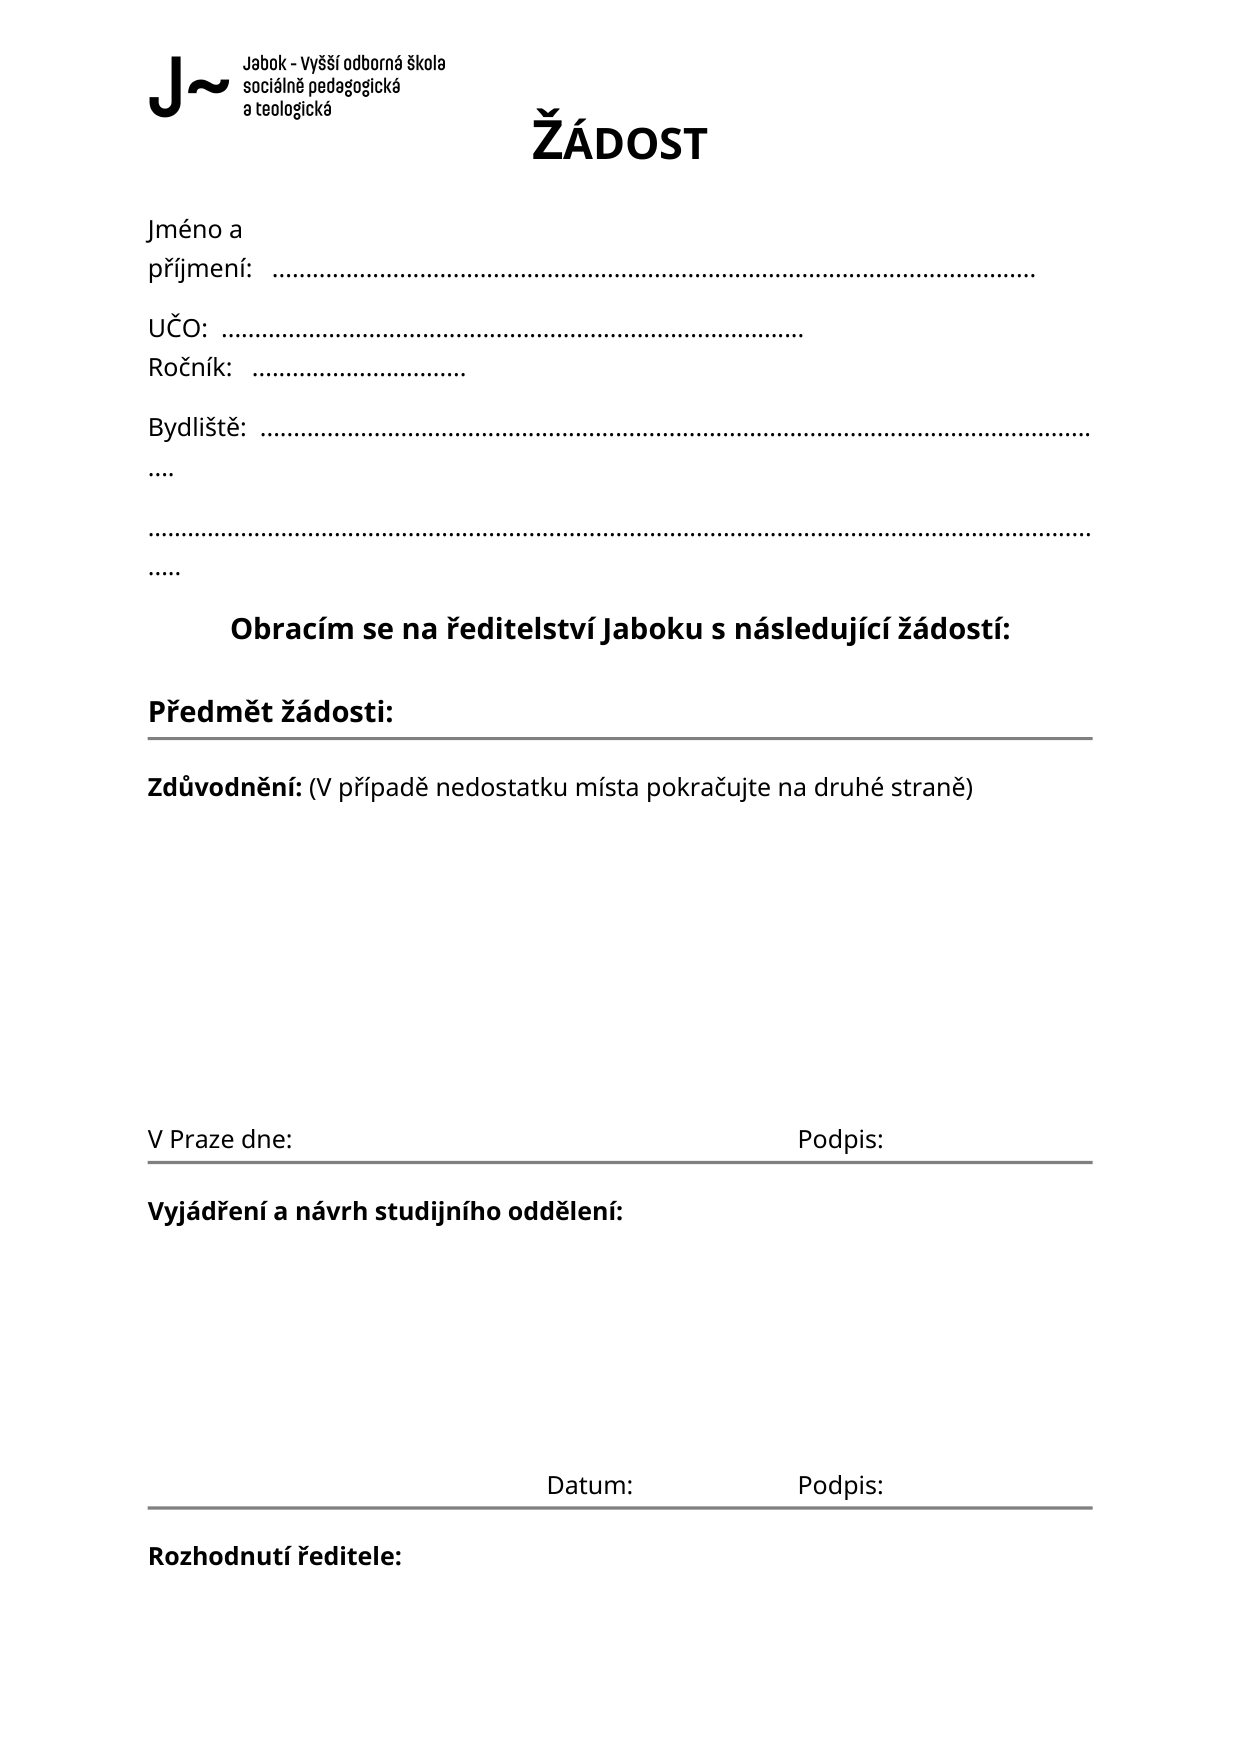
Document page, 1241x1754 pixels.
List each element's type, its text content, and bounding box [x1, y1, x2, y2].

text UČO: ....................................................................................... Ročník: ................................ [148, 311, 1092, 384]
text Zdůvodnění: (V případě nedostatku místa pokračujte na druhé straně) [148, 769, 1092, 803]
text Vyjádření a návrh studijního oddělení: [148, 1193, 1092, 1227]
text Rozhodnutí ředitele: [148, 1539, 1092, 1573]
text Předmět žádosti: [148, 691, 1092, 731]
text Obracím se na ředitelství Jaboku s následující žádostí: [148, 608, 1092, 648]
text Žádost [148, 102, 1092, 176]
text Jméno a příjmení: .................................................................................................................. [148, 212, 1092, 285]
picture [96, 3, 498, 170]
text Bydliště: ................................................................................................................................ [148, 410, 1092, 483]
text V Praze dne: Podpis: [148, 1122, 1092, 1156]
text …………...................................................................................................................................... [148, 509, 1092, 582]
text Datum: Podpis: [148, 1467, 1092, 1501]
